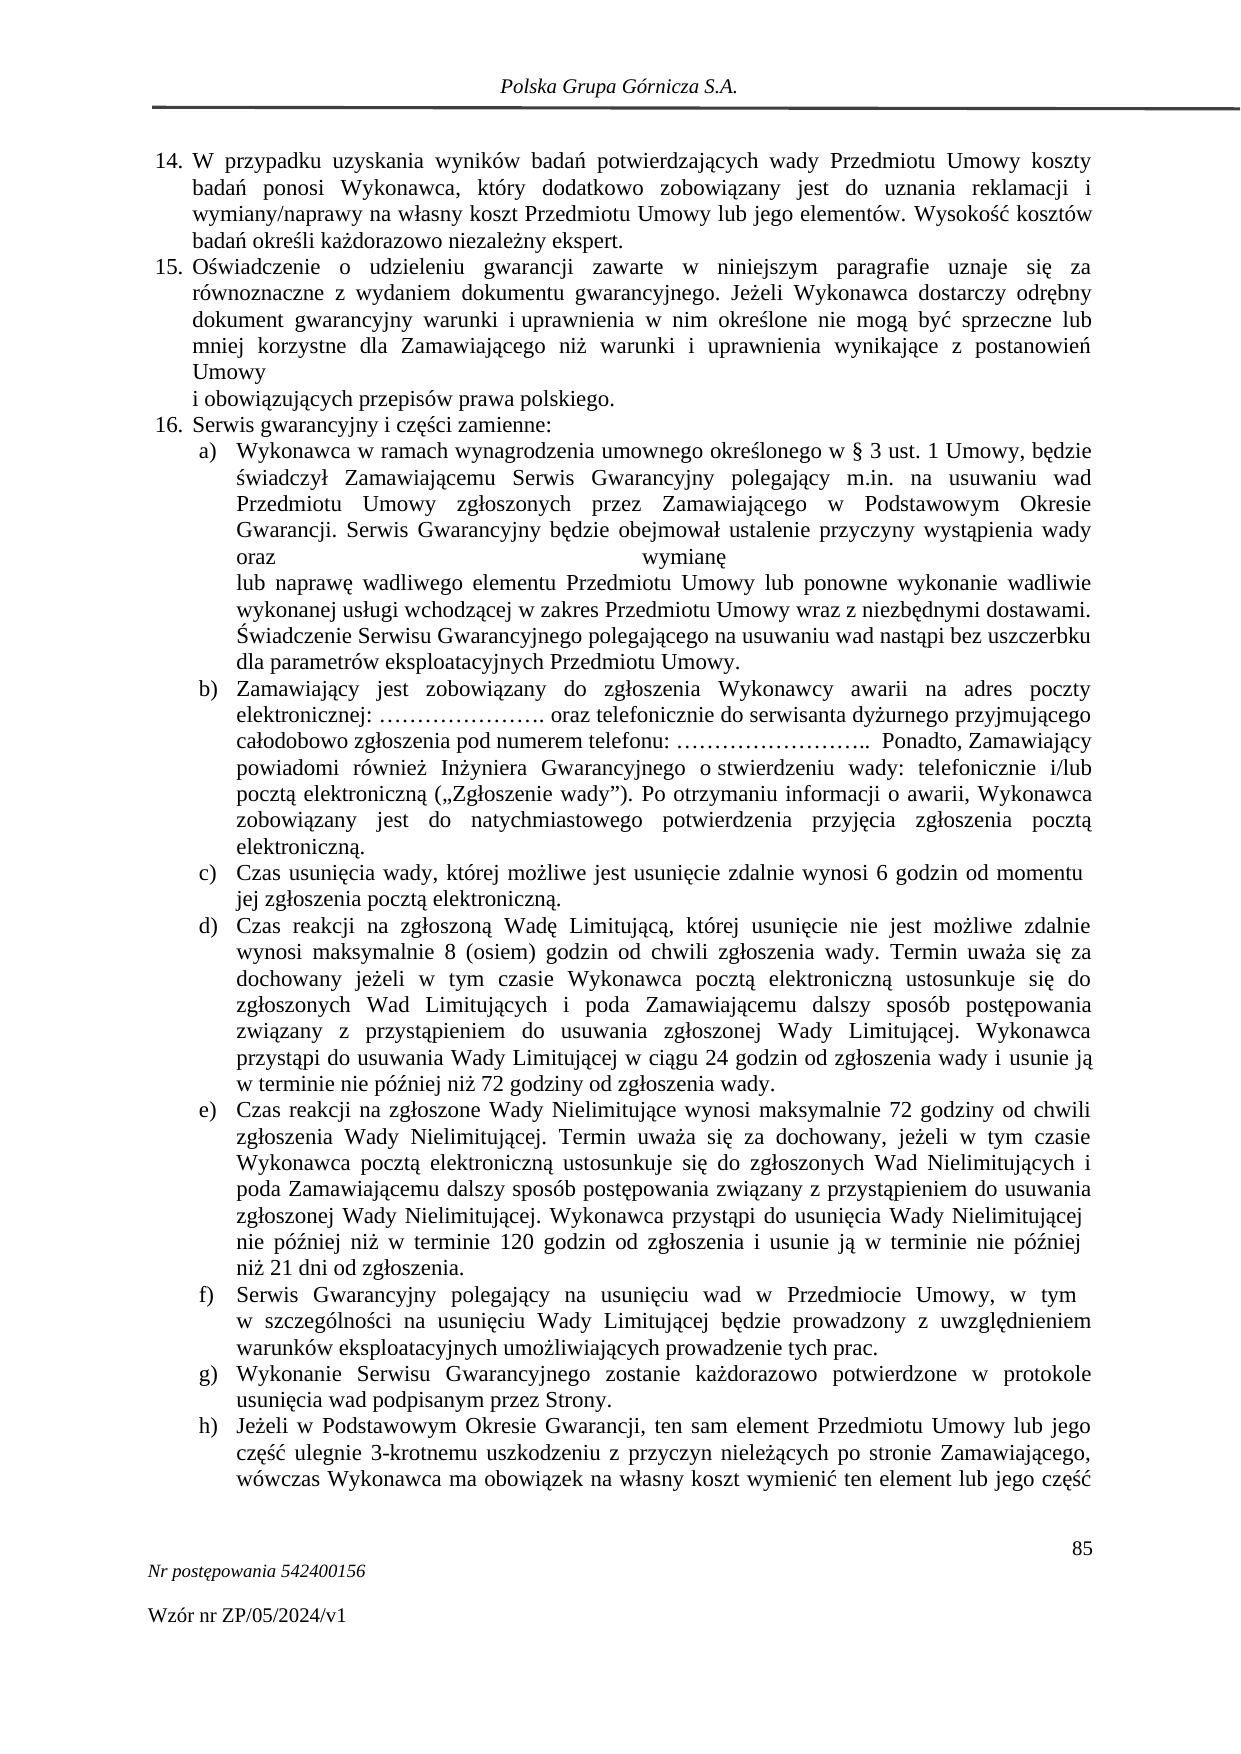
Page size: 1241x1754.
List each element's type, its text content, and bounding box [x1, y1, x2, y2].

list W przypadku uzyskania wyników badań potwierdzających wady Przedmiotu Umowy koszty badań ponosi Wykonawca, który dodatkowo zobowiązany jest do uznania reklamacji i wymiany/naprawy na własny koszt Przedmiotu Umowy lub jego elementów. Wysokość kosztów badań określi każdorazowo niezależny ekspert. [154, 148, 1093, 253]
list Wykonawca w ramach wynagrodzenia umownego określonego w § 3 ust. 1 Umowy, będzie świadczył Zamawiającemu Serwis Gwarancyjny polegający m.in. na usuwaniu wad Przedmiotu Umowy zgłoszonych przez Zamawiającego w Podstawowym Okresie Gwarancji. Serwis Gwarancyjny będzie obejmował ustalenie przyczyny wystąpienia wady oraz wymianę lub naprawę wadliwego elementu Przedmiotu Umowy lub ponowne wykonanie wadliwie wykonanej usługi wchodzącej w zakres Przedmiotu Umowy wraz z niezbędnymi dostawami. Świadczenie Serwisu Gwarancyjnego polegającego na usuwaniu wad nastąpi bez uszczerbku dla parametrów eksploatacyjnych Przedmiotu Umowy. [199, 437, 1093, 675]
list Serwis gwarancyjny i części zamienne: [154, 411, 1093, 437]
list Serwis Gwarancyjny polegający na usunięciu wad w Przedmiocie Umowy, w tym w szczególności na usunięciu Wady Limitującej będzie prowadzony z uwzględnieniem warunków eksploatacyjnych umożliwiających prowadzenie tych prac. [199, 1281, 1093, 1360]
list Wykonanie Serwisu Gwarancyjnego zostanie każdorazowo potwierdzone w protokole usunięcia wad podpisanym przez Strony. [199, 1360, 1093, 1413]
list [199, 1413, 1093, 1492]
list Czas usunięcia wady, której możliwe jest usunięcie zdalnie wynosi 6 godzin od momentu jej zgłoszenia pocztą elektroniczną. [199, 859, 1093, 912]
list Czas reakcji na zgłoszone Wady Nielimitujące wynosi maksymalnie 72 godziny od chwili zgłoszenia Wady Nielimitującej. Termin uważa się za dochowany, jeżeli w tym czasie Wykonawca pocztą elektroniczną ustosunkuje się do zgłoszonych Wad Nielimitujących i poda Zamawiającemu dalszy sposób postępowania związany z przystąpieniem do usuwania zgłoszonej Wady Nielimitującej. Wykonawca przystąpi do usunięcia Wady Nielimitującej nie później niż w terminie 120 godzin od zgłoszenia i usunie ją w terminie nie później niż 21 dni od zgłoszenia. [199, 1096, 1093, 1281]
list Zamawiający jest zobowiązany do zgłoszenia Wykonawcy awarii na adres poczty elektronicznej: …………………. oraz telefonicznie do serwisanta dyżurnego przyjmującego całodobowo zgłoszenia pod numerem telefonu: …………………….. Ponadto, Zamawiający powiadomi również Inżyniera Gwarancyjnego o stwierdzeniu wady: telefonicznie i/lub pocztą elektroniczną („Zgłoszenie wady”). Po otrzymaniu informacji o awarii, Wykonawca zobowiązany jest do natychmiastowego potwierdzenia przyjęcia zgłoszenia pocztą elektroniczną. [199, 675, 1093, 859]
list Oświadczenie o udzieleniu gwarancji zawarte w niniejszym paragrafie uznaje się za równoznaczne z wydaniem dokumentu gwarancyjnego. Jeżeli Wykonawca dostarczy odrębny dokument gwarancyjny warunki i uprawnienia w nim określone nie mogą być sprzeczne lub mniej korzystne dla Zamawiającego niż warunki i uprawnienia wynikające z postanowień Umowy i obowiązujących przepisów prawa polskiego. [154, 253, 1093, 411]
list Czas reakcji na zgłoszoną Wadę Limitującą, której usunięcie nie jest możliwe zdalnie wynosi maksymalnie 8 (osiem) godzin od chwili zgłoszenia wady. Termin uważa się za dochowany jeżeli w tym czasie Wykonawca pocztą elektroniczną ustosunkuje się do zgłoszonych Wad Limitujących i poda Zamawiającemu dalszy sposób postępowania związany z przystąpieniem do usuwania zgłoszonej Wady Limitującej. Wykonawca przystąpi do usuwania Wady Limitującej w ciągu 24 godzin od zgłoszenia wady i usunie ją w terminie nie później niż 72 godziny od zgłoszenia wady. [199, 912, 1093, 1096]
